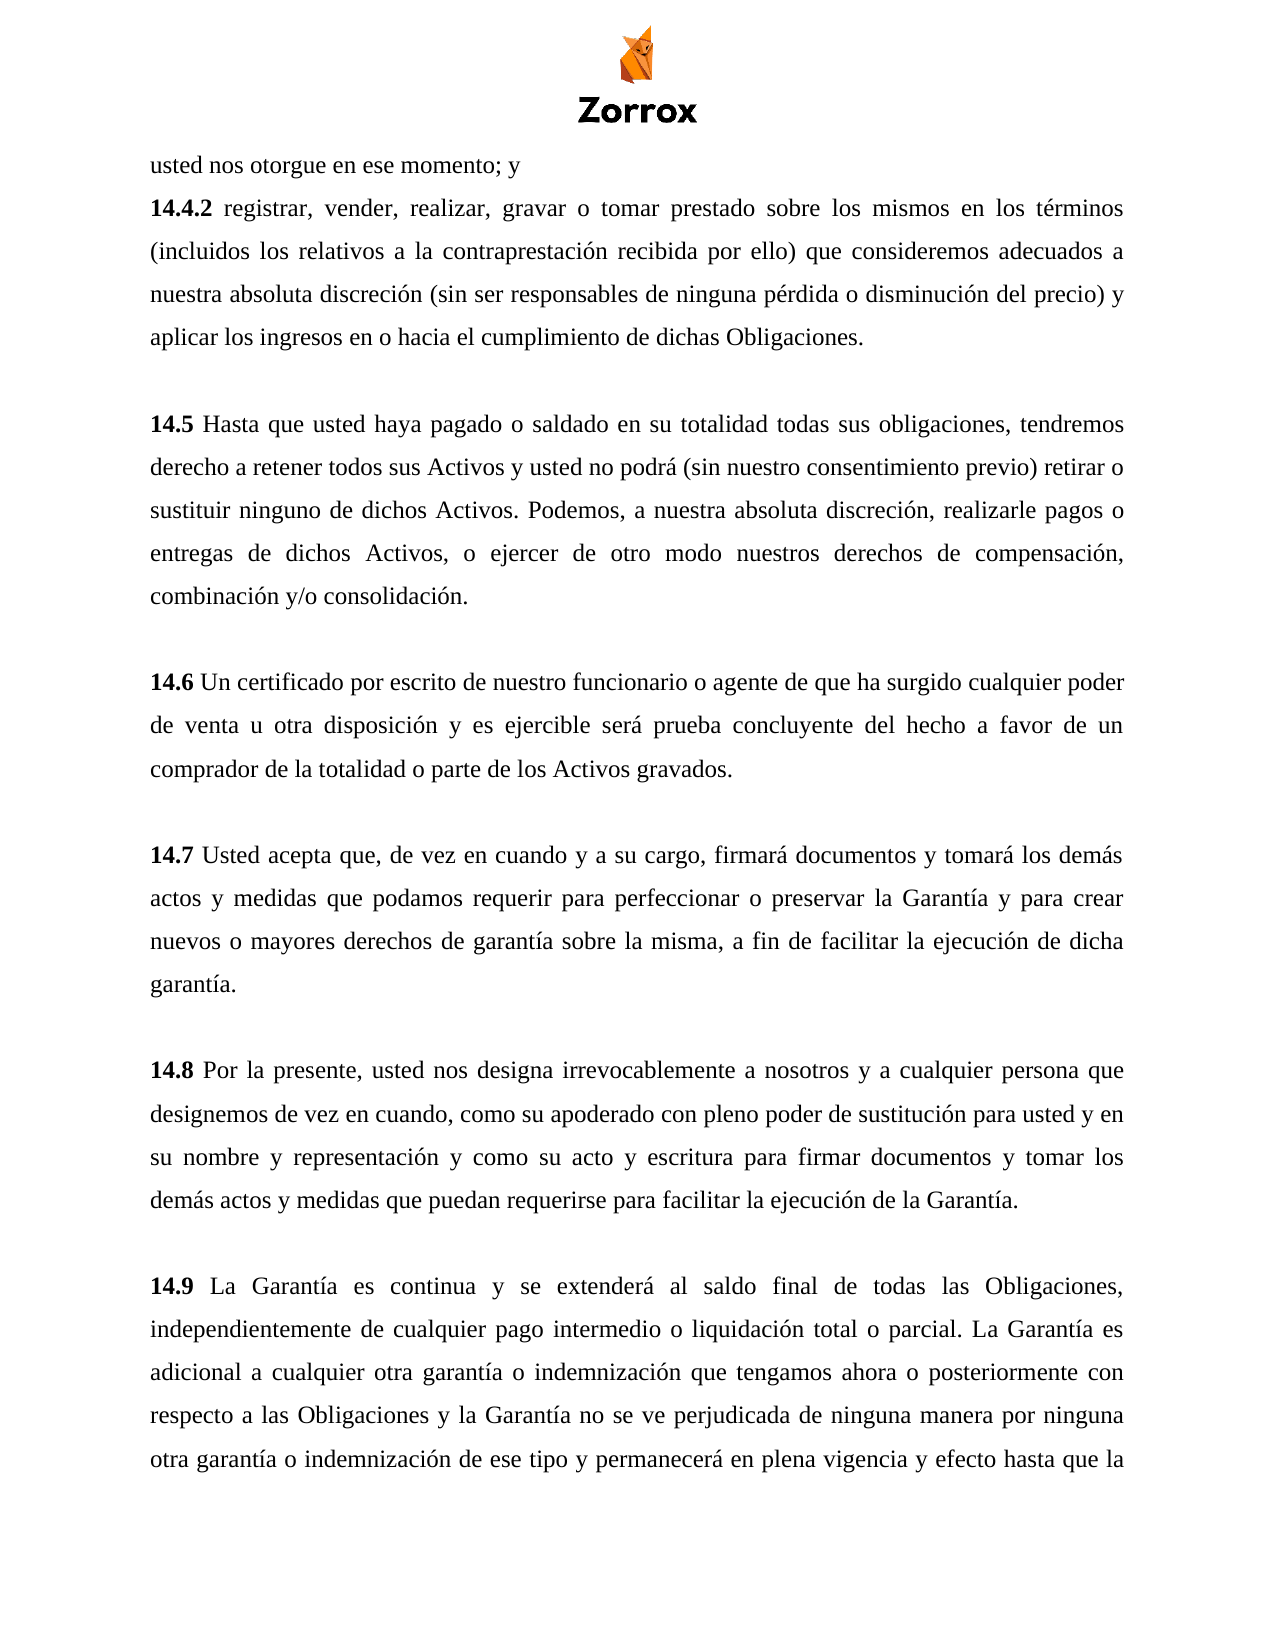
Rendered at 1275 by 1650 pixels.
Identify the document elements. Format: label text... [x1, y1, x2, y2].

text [150, 1271, 1125, 1472]
text 14.5 Hasta que usted haya pagado o saldado en su totalidad todas sus obligaciones, tendremos derecho a retener todos sus Activos y usted no podrá (sin nuestro consentimiento previo) retirar o sustituir ninguno de dichos Activos. Podemos, a nuestra absoluta discreción, realizarle pagos o entregas de dichos Activos, o ejercer de otro modo nuestros derechos de compensación, combinación y/o consolidación. [150, 409, 1125, 610]
text 14.4.2 registrar, vender, realizar, gravar o tomar prestado sobre los mismos en los términos (incluidos los relativos a la contraprestación recibida por ello) que consideremos adecuados a nuestra absoluta discreción (sin ser responsables de ninguna pérdida o disminución del precio) y aplicar los ingresos en o hacia el cumplimiento de dichas Obligaciones. [150, 193, 1125, 351]
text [150, 150, 1125, 179]
text 14.6 Un certificado por escrito de nuestro funcionario o agente de que ha surgido cualquier poder de venta u otra disposición y es ejercible será prueba concluyente del hecho a favor de un comprador de la totalidad o parte de los Activos gravados. [150, 667, 1125, 782]
picture [545, 23, 730, 125]
text 14.8 Por la presente, usted nos designa irrevocablemente a nosotros y a cualquier persona que designemos de vez en cuando, como su apoderado con pleno poder de sustitución para usted y en su nombre y representación y como su acto y escritura para firmar documentos y tomar los demás actos y medidas que puedan requerirse para facilitar la ejecución de la Garantía. [150, 1056, 1125, 1214]
text 14.7 Usted acepta que, de vez en cuando y a su cargo, firmará documentos y tomará los demás actos y medidas que podamos requerir para perfeccionar o preservar la Garantía y para crear nuevos o mayores derechos de garantía sobre la misma, a fin de facilitar la ejecución de dicha garantía. [150, 840, 1125, 998]
